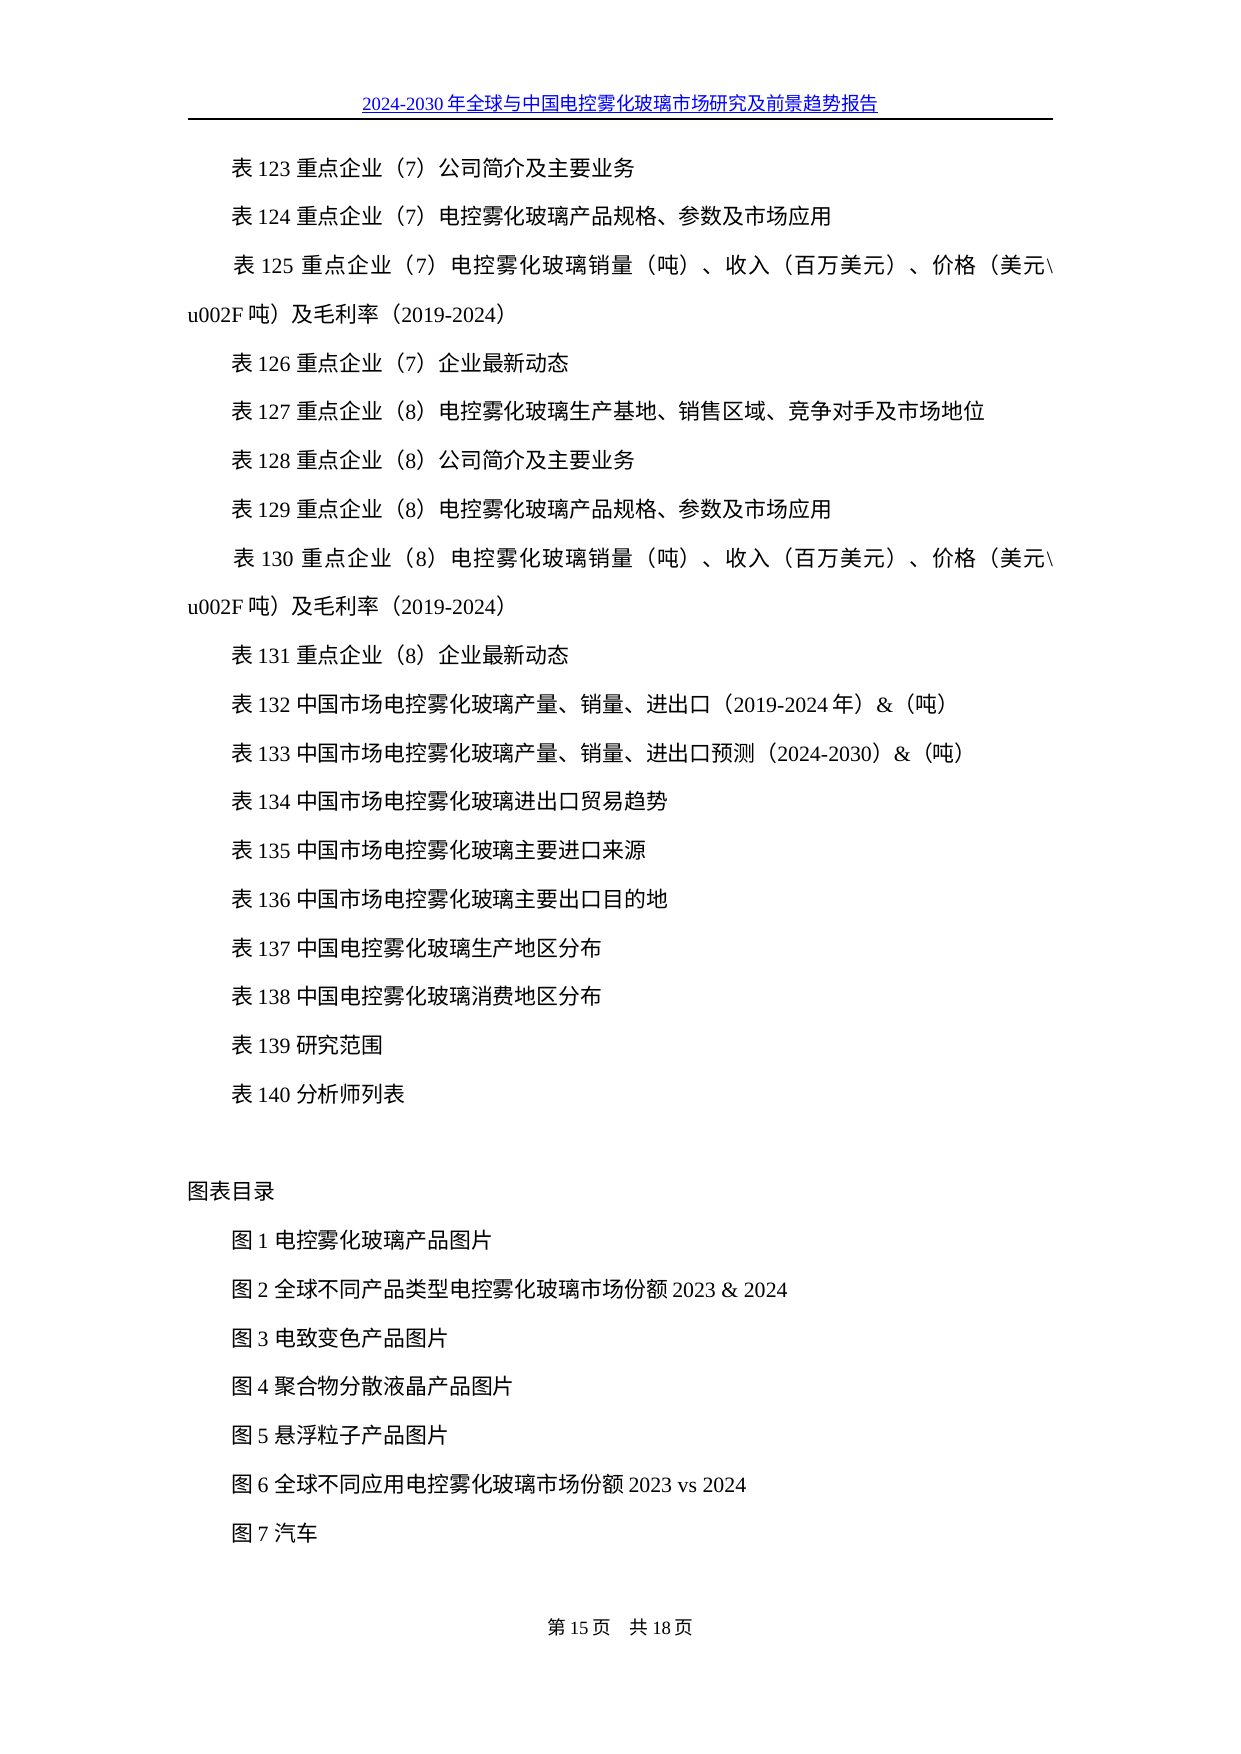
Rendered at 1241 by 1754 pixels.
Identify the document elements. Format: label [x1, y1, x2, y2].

text [187, 150, 1053, 1548]
